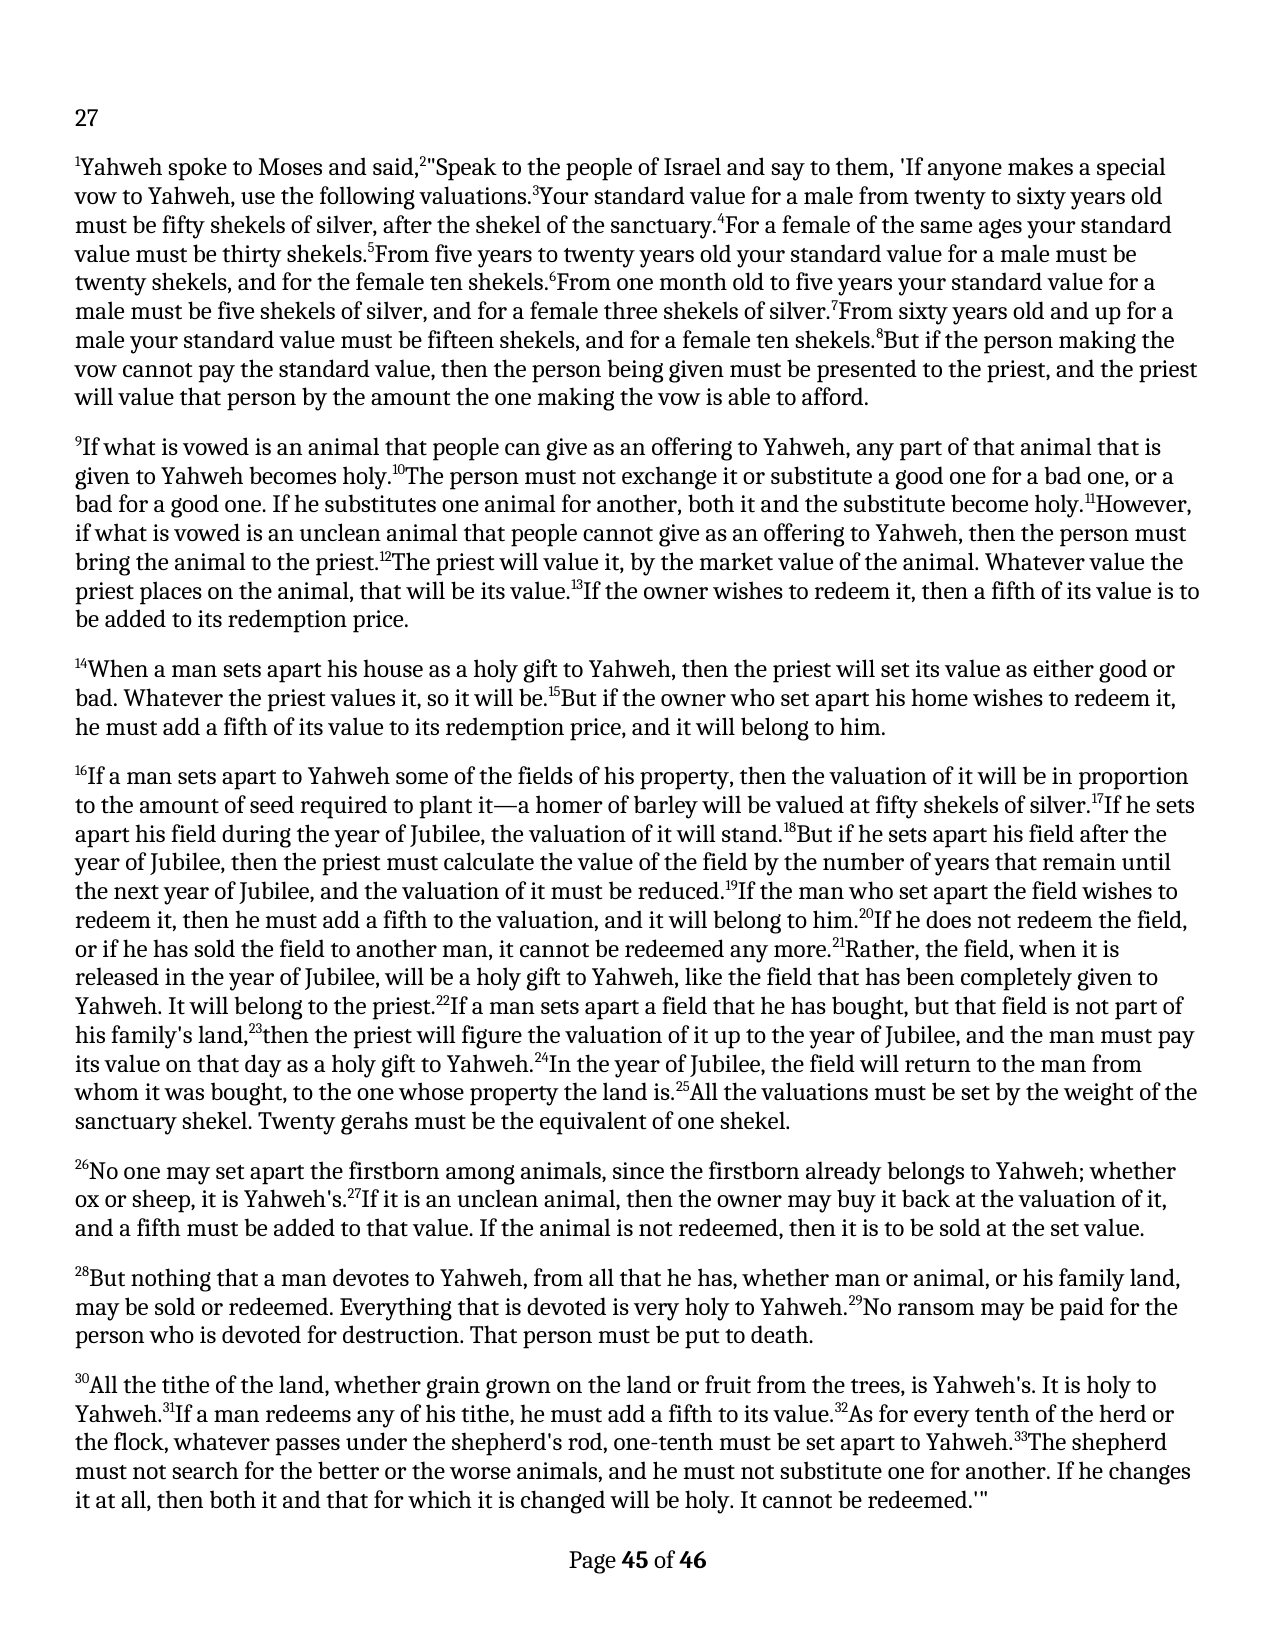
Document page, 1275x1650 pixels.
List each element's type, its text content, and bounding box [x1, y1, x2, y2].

text 16If a man sets apart to Yahweh some of the fields of his property, then the valuation of it will be in proportion to the amount of seed required to plant it—a homer of barley will be valued at fifty shekels of silver.17If he sets apart his field during the year of Jubilee, the valuation of it will stand.18But if he sets apart his field after the year of Jubilee, then the priest must calculate the value of the field by the number of years that remain until the next year of Jubilee, and the valuation of it must be reduced.19If the man who set apart the field wishes to redeem it, then he must add a fifth to the valuation, and it will belong to him.20If he does not redeem the field, or if he has sold the field to another man, it cannot be redeemed any more.21Rather, the field, when it is released in the year of Jubilee, will be a holy gift to Yahweh, like the field that has been completely given to Yahweh. It will belong to the priest.22If a man sets apart a field that he has bought, but that field is not part of his family's land,23then the priest will figure the valuation of it up to the year of Jubilee, and the man must pay its value on that day as a holy gift to Yahweh.24In the year of Jubilee, the field will return to the man from whom it was bought, to the one whose property the land is.25All the valuations must be set by the weight of the sanctuary shekel. Twenty gerahs must be the equivalent of one shekel. [75, 762, 1200, 1136]
text 27 [75, 104, 1200, 132]
text 9If what is vowed is an animal that people can give as an offering to Yahweh, any part of that animal that is given to Yahweh becomes holy.10The person must not exchange it or substitute a good one for a bad one, or a bad for a good one. If he substitutes one animal for another, both it and the substitute become holy.11However, if what is vowed is an unclean animal that people cannot give as an offering to Yahweh, then the person must bring the animal to the priest.12The priest will value it, by the market value of the animal. Whatever value the priest places on the animal, that will be its value.13If the owner wishes to redeem it, then a fifth of its value is to be added to its redemption price. [75, 433, 1200, 634]
text 28But nothing that a man devotes to Yahweh, from all that he has, whether man or animal, or his family land, may be sold or redeemed. Everything that is devoted is very holy to Yahweh.29No ransom may be paid for the person who is devoted for destruction. That person must be put to death. [75, 1264, 1200, 1350]
text 30All the tithe of the land, whether grain grown on the land or fruit from the trees, is Yahweh's. It is holy to Yahweh.31If a man redeems any of his tithe, he must add a fifth to its value.32As for every tenth of the herd or the flock, whatever passes under the shepherd's rod, one-tenth must be set apart to Yahweh.33The shepherd must not search for the better or the worse animals, and he must not substitute one for another. If he changes it at all, then both it and that for which it is changed will be holy. It cannot be redeemed.'" [75, 1371, 1200, 1514]
text 14When a man sets apart his house as a holy gift to Yahweh, then the priest will set its value as either good or bad. Whatever the priest values it, so it will be.15But if the owner who set apart his home wishes to redeem it, he must add a fifth of its value to its redemption price, and it will belong to him. [75, 655, 1200, 741]
text 26No one may set apart the firstborn among animals, since the firstborn already belongs to Yahweh; whether ox or sheep, it is Yahweh's.27If it is an unclean animal, then the owner may buy it back at the valuation of it, and a fifth must be added to that value. If the animal is not redeemed, then it is to be sold at the set value. [75, 1157, 1200, 1243]
text 1Yahweh spoke to Moses and said,2"Speak to the people of Israel and say to them, 'If anyone makes a special vow to Yahweh, use the following valuations.3Your standard value for a male from twenty to sixty years old must be fifty shekels of silver, after the shekel of the sanctuary.4For a female of the same ages your standard value must be thirty shekels.5From five years to twenty years old your standard value for a male must be twenty shekels, and for the female ten shekels.6From one month old to five years your standard value for a male must be five shekels of silver, and for a female three shekels of silver.7From sixty years old and up for a male your standard value must be fifteen shekels, and for a female ten shekels.8But if the person making the vow cannot pay the standard value, then the person being given must be presented to the priest, and the priest will value that person by the amount the one making the vow is able to afford. [75, 153, 1200, 412]
